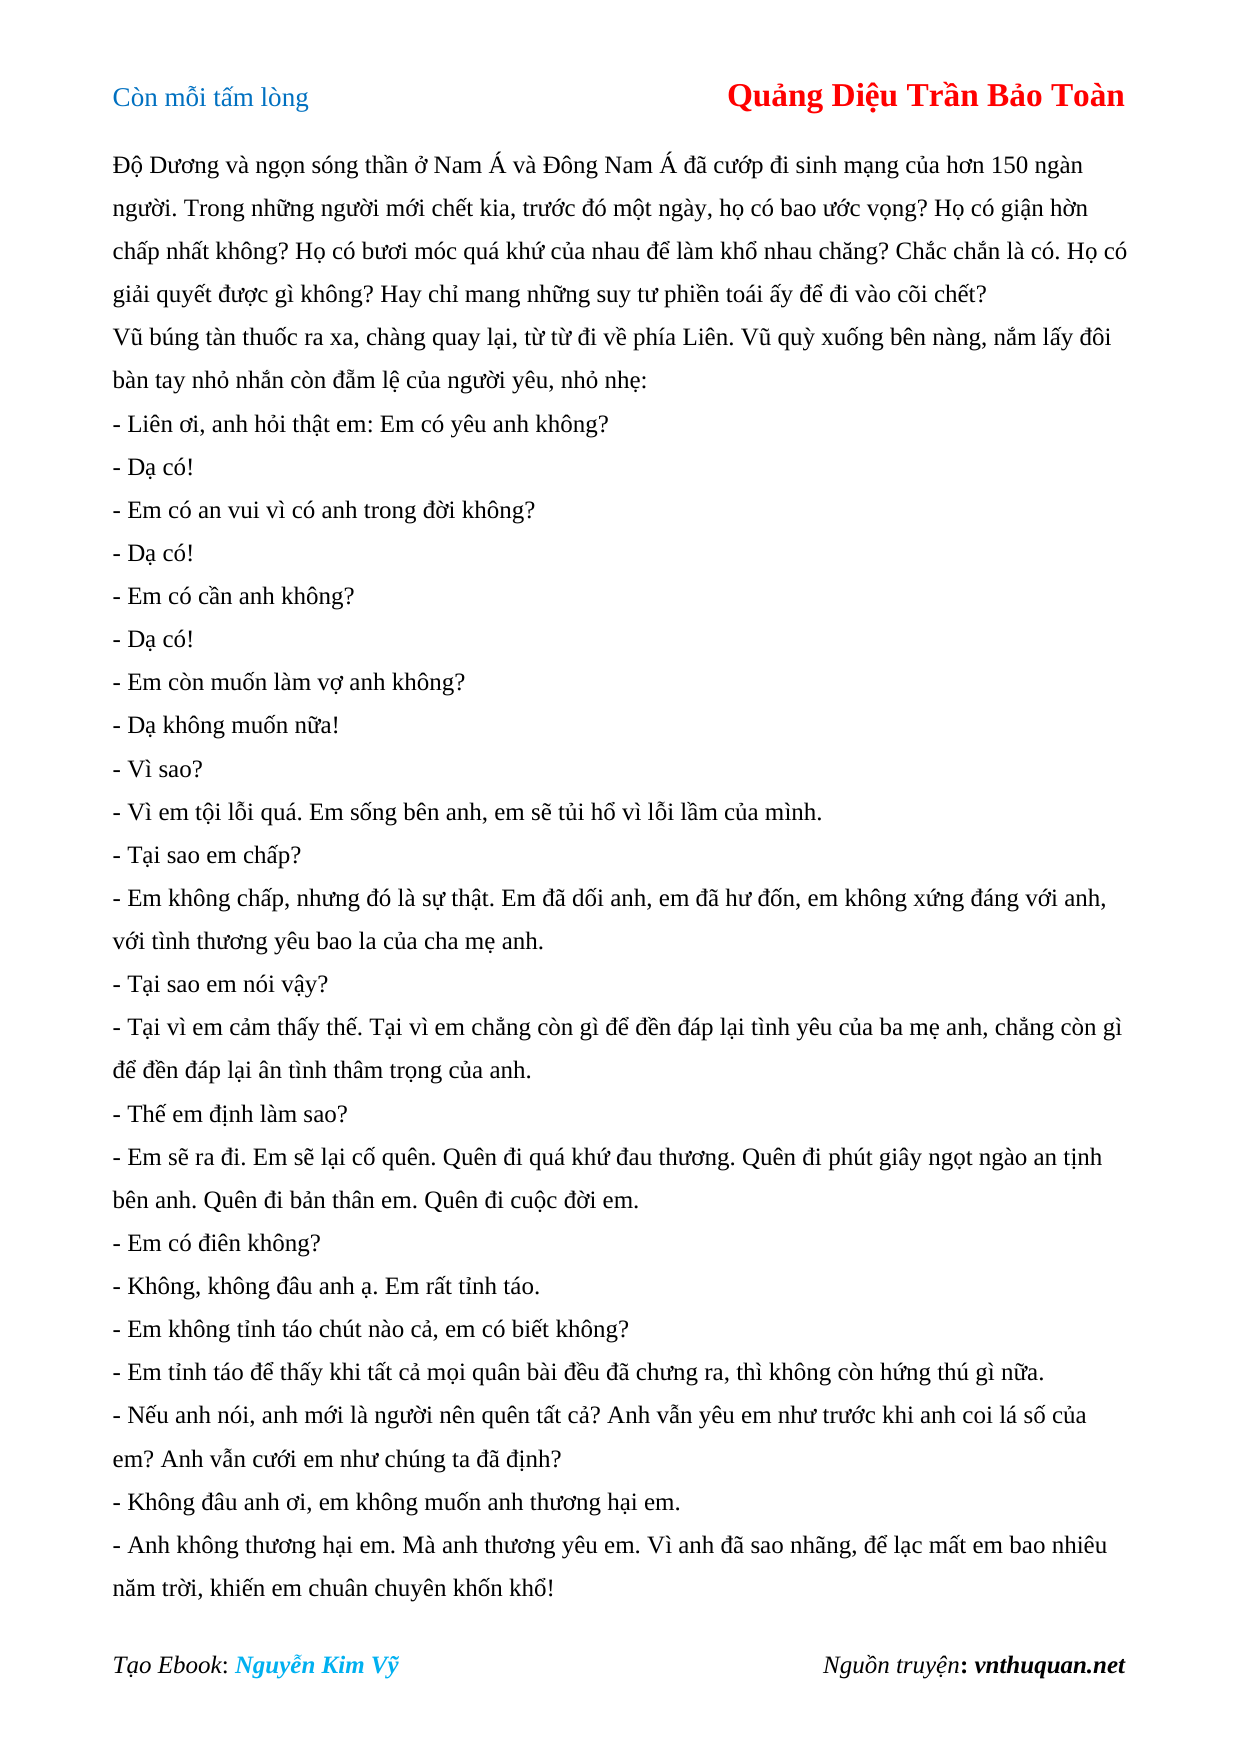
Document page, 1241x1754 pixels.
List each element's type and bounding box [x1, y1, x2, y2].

text [112, 150, 1128, 1602]
